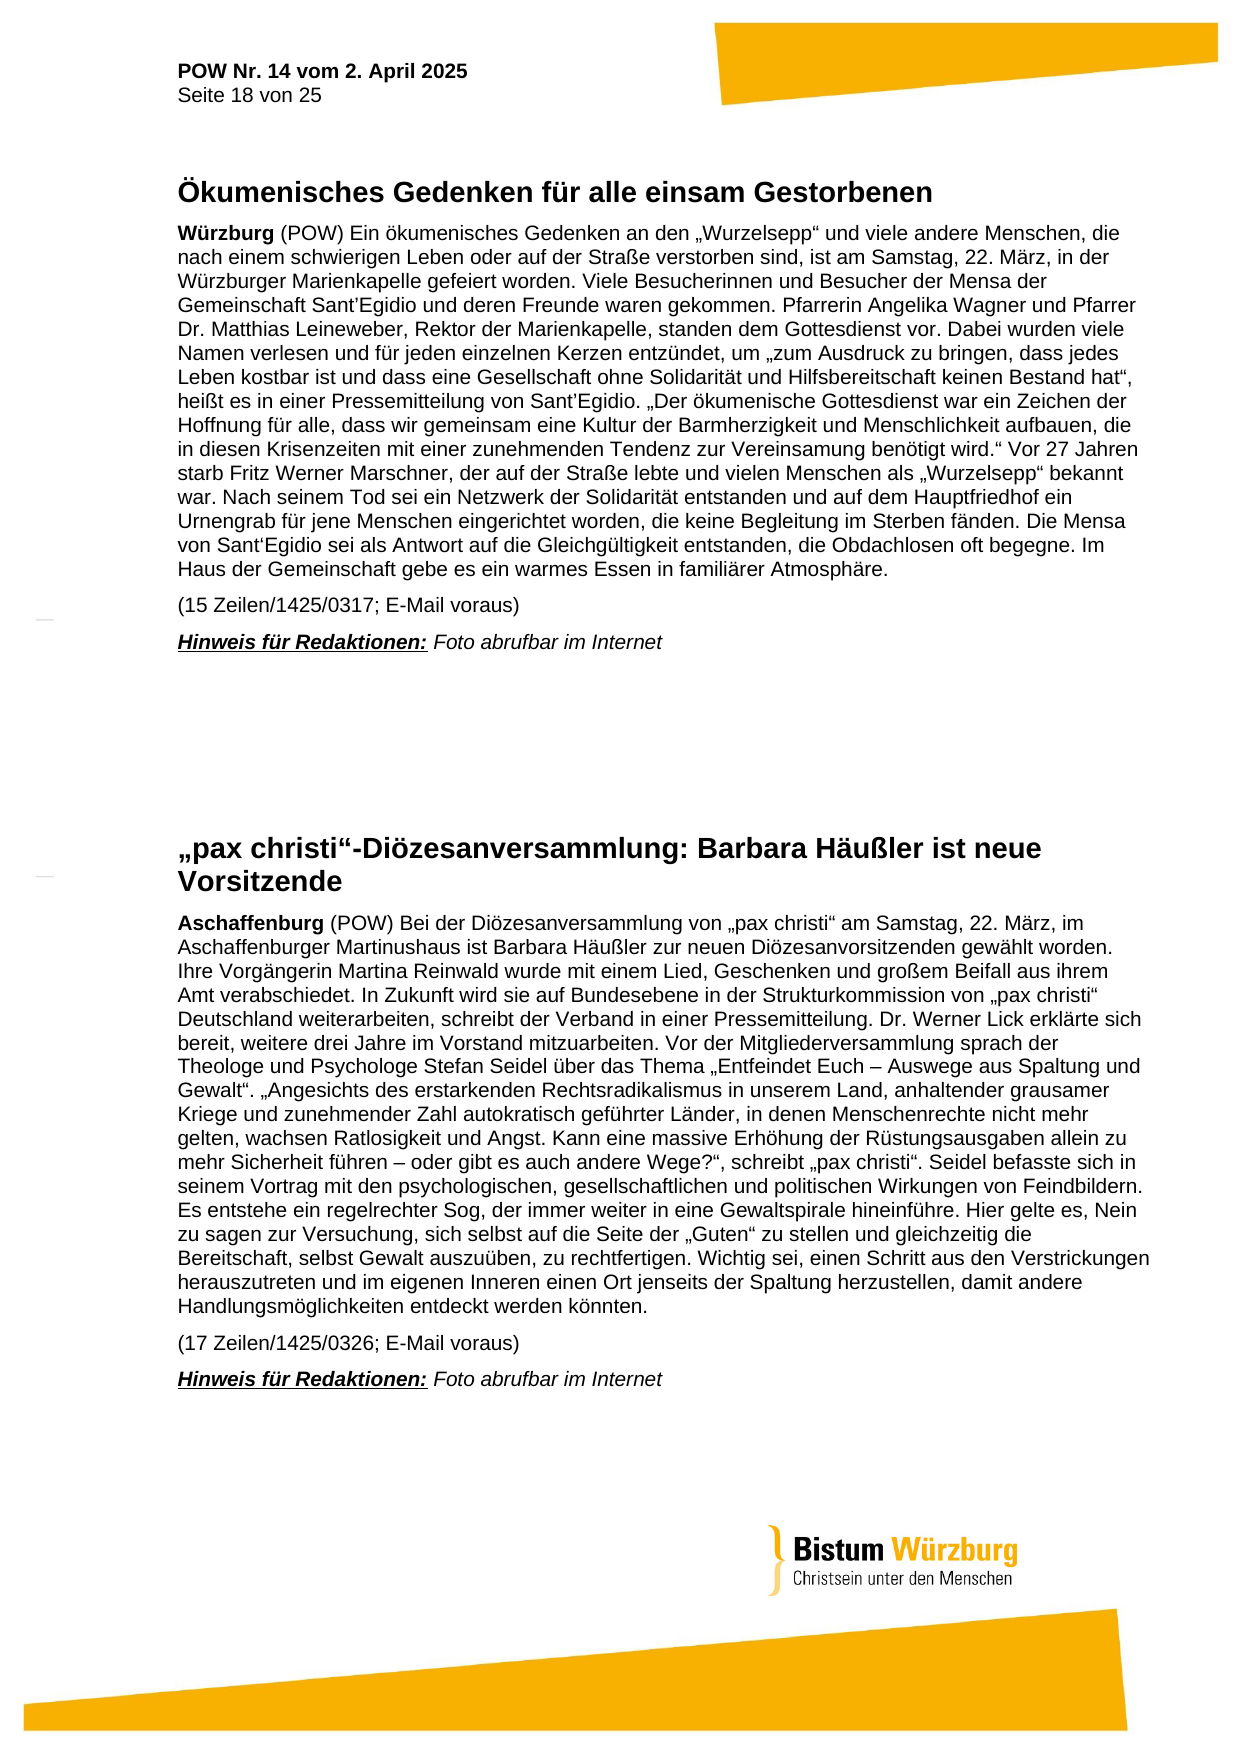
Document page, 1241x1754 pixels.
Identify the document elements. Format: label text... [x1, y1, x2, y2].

text Hinweis für Redaktionen: Foto abrufbar im Internet [177, 629, 1152, 653]
picture [0, 0, 1241, 1754]
text Hinweis für Redaktionen: Foto abrufbar im Internet [177, 1367, 1152, 1391]
subtitle „pax christi“-Diözesanversammlung: Barbara Häußler ist neue Vorsitzende [177, 831, 1152, 898]
text (15 Zeilen/1425/0317; E-Mail voraus) [177, 593, 1152, 617]
text Würzburg (POW) Ein ökumenisches Gedenken an den „Wurzelsepp“ und viele andere Menschen, die nach einem schwierigen Leben oder auf der Straße verstorben sind, ist am Samstag, 22. März, in der Würzburger Marienkapelle gefeiert worden. Viele Besucherinnen und Besucher der Mensa der Gemeinschaft Sant’Egidio und deren Freunde waren gekommen. Pfarrerin Angelika Wagner und Pfarrer Dr. Matthias Leineweber, Rektor der Marienkapelle, standen dem Gottesdienst vor. Dabei wurden viele Namen verlesen und für jeden einzelnen Kerzen entzündet, um „zum Ausdruck zu bringen, dass jedes Leben kostbar ist und dass eine Gesellschaft ohne Solidarität und Hilfsbereitschaft keinen Bestand hat“, heißt es in einer Pressemitteilung von Sant’Egidio. „Der ökumenische Gottesdienst war ein Zeichen der Hoffnung für alle, dass wir gemeinsam eine Kultur der Barmherzigkeit und Menschlichkeit aufbauen, die in diesen Krisenzeiten mit einer zunehmenden Tendenz zur Vereinsamung benötigt wird.“ Vor 27 Jahren starb Fritz Werner Marschner, der auf der Straße lebte und vielen Menschen als „Wurzelsepp“ bekannt war. Nach seinem Tod sei ein Netzwerk der Solidarität entstanden und auf dem Hauptfriedhof ein Urnengrab für jene Menschen eingerichtet worden, die keine Begleitung im Sterben fänden. Die Mensa von Sant‘Egidio sei als Antwort auf die Gleichgültigkeit entstanden, die Obdachlosen oft begegne. Im Haus der Gemeinschaft gebe es ein warmes Essen in familiärer Atmosphäre. [177, 221, 1152, 581]
text (17 Zeilen/1425/0326; E-Mail voraus) [177, 1330, 1152, 1354]
subtitle Ökumenisches Gedenken für alle einsam Gestorbenen [177, 175, 1152, 209]
text Aschaffenburg (POW) Bei der Diözesanversammlung von „pax christi“ am Samstag, 22. März, im Aschaffenburger Martinushaus ist Barbara Häußler zur neuen Diözesanvorsitzenden gewählt worden. Ihre Vorgängerin Martina Reinwald wurde mit einem Lied, Geschenken und großem Beifall aus ihrem Amt verabschiedet. In Zukunft wird sie auf Bundesebene in der Strukturkommission von „pax christi“ Deutschland weiterarbeiten, schreibt der Verband in einer Pressemitteilung. Dr. Werner Lick erklärte sich bereit, weitere drei Jahre im Vorstand mitzuarbeiten. Vor der Mitgliederversammlung sprach der Theologe und Psychologe Stefan Seidel über das Thema „Entfeindet Euch – Auswege aus Spaltung und Gewalt“. „Angesichts des erstarkenden Rechtsradikalismus in unserem Land, anhaltender grausamer Kriege und zunehmender Zahl autokratisch geführter Länder, in denen Menschenrechte nicht mehr gelten, wachsen Ratlosigkeit und Angst. Kann eine massive Erhöhung der Rüstungsausgaben allein zu mehr Sicherheit führen – oder gibt es auch andere Wege?“, schreibt „pax christi“. Seidel befasste sich in seinem Vortrag mit den psychologischen, gesellschaftlichen und politischen Wirkungen von Feindbildern. Es entstehe ein regelrechter Sog, der immer weiter in eine Gewaltspirale hineinführe. Hier gelte es, Nein zu sagen zur Versuchung, sich selbst auf die Seite der „Guten“ zu stellen und gleichzeitig die Bereitschaft, selbst Gewalt auszuüben, zu rechtfertigen. Wichtig sei, einen Schritt aus den Verstrickungen herauszutreten und im eigenen Inneren einen Ort jenseits der Spaltung herzustellen, damit andere Handlungsmöglichkeiten entdeckt werden könnten. [177, 911, 1152, 1318]
